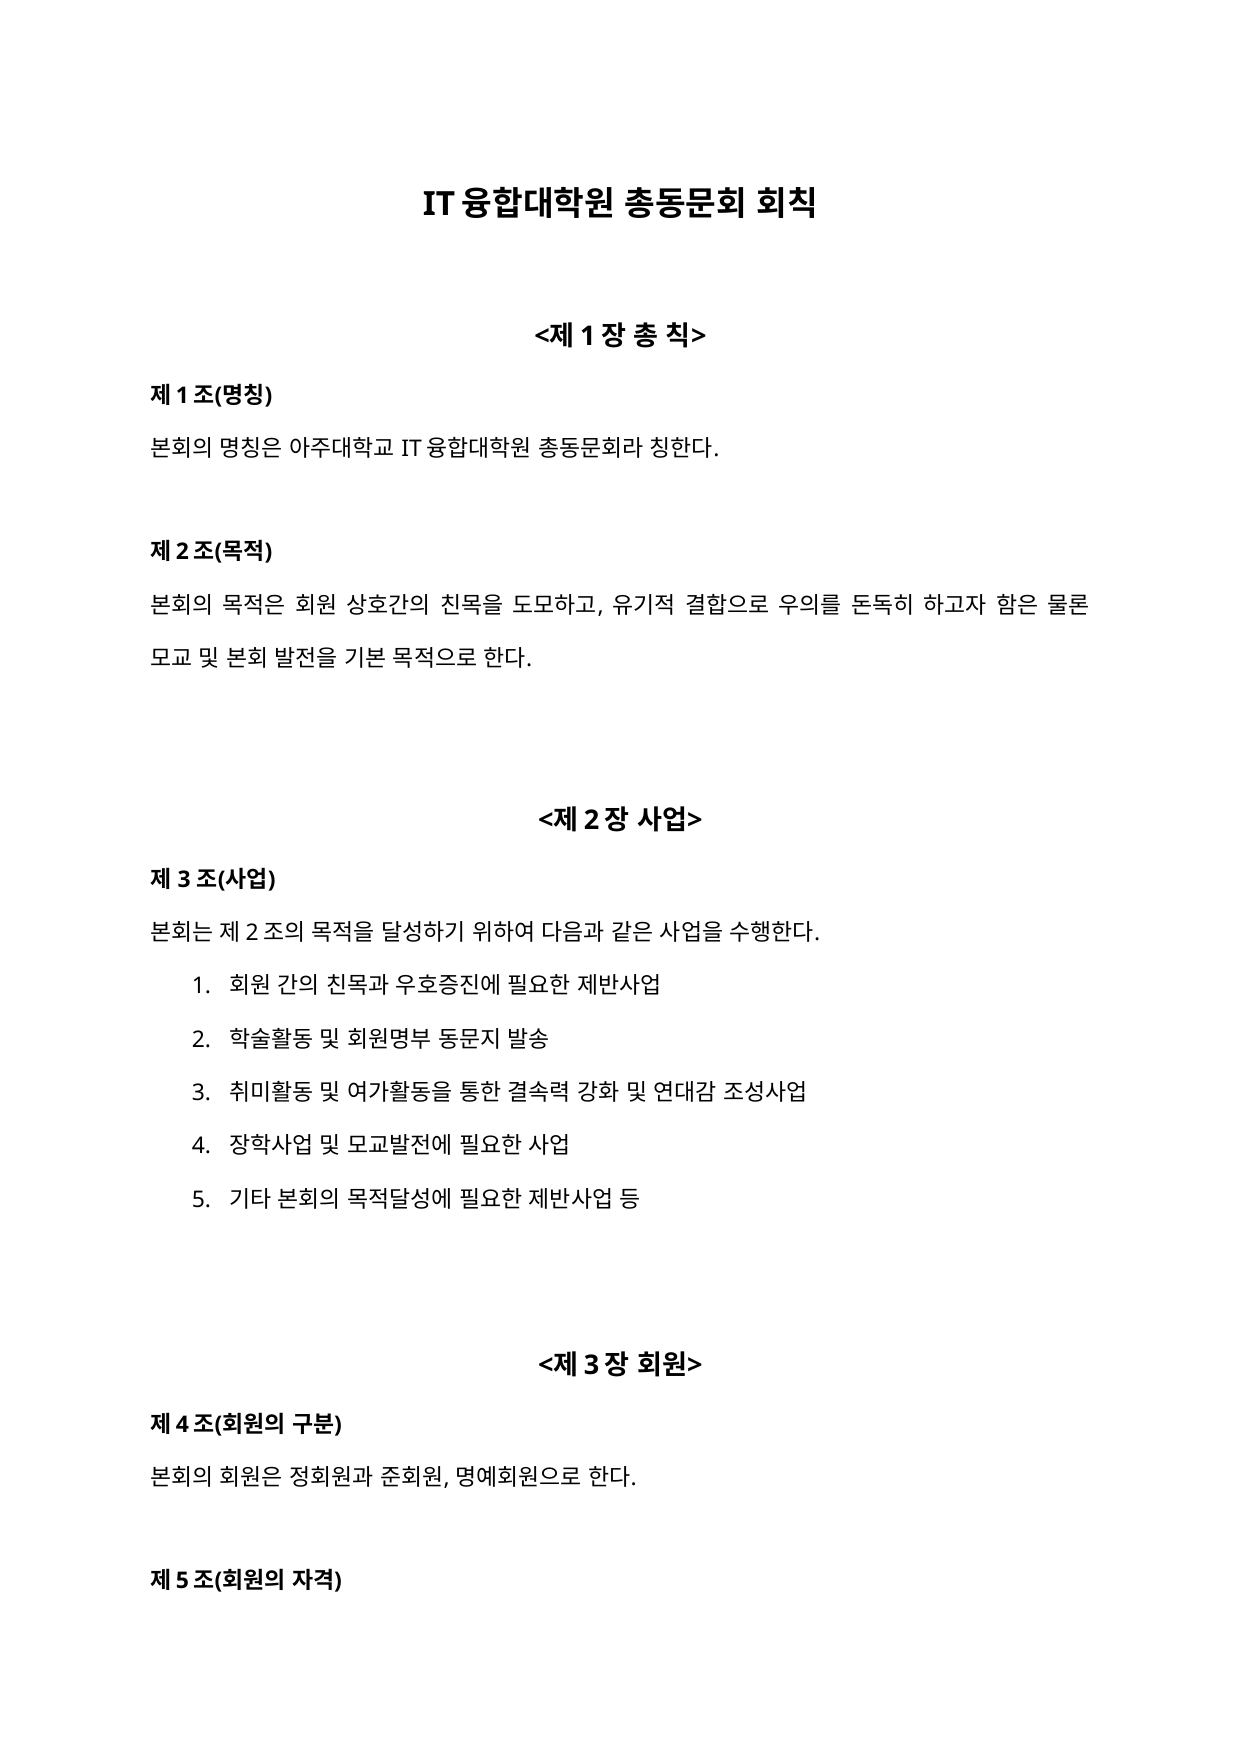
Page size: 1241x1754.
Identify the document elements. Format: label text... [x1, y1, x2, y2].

text 제1조(명칭) [150, 377, 1090, 410]
list 장학사업 및 모교발전에 필요한 사업 [192, 1127, 1090, 1161]
text 제5조(회원의 자격) [150, 1562, 1090, 1596]
list 취미활동 및 여가활동을 통한 결속력 강화 및 연대감 조성사업 [192, 1074, 1090, 1107]
text 본회의 명칭은 아주대학교 IT융합대학원 총동문회라 칭한다. [150, 430, 1090, 463]
list 회원 간의 친목과 우호증진에 필요한 제반사업 [192, 967, 1090, 1001]
list 기타 본회의 목적달성에 필요한 제반사업 등 [192, 1181, 1090, 1214]
text 제 3 조(사업) [150, 861, 1090, 894]
text <제3장 회원> [150, 1343, 1090, 1382]
text 제4조(회원의 구분) [150, 1406, 1090, 1439]
text 본회의 목적은 회원 상호간의 친목을 도모하고, 유기적 결합으로 우의를 돈독히 하고자 함은 물론 모교 및 본회 발전을 기본 목적으로 한다. [150, 587, 1090, 673]
list 학술활동 및 회원명부 동문지 발송 [192, 1021, 1090, 1054]
text 제2조(목적) [150, 533, 1090, 567]
text 본회의 회원은 정회원과 준회원, 명예회원으로 한다. [150, 1459, 1090, 1492]
text IT융합대학원 총동문회 회칙 [150, 177, 1090, 226]
text 본회는 제2조의 목적을 달성하기 위하여 다음과 같은 사업을 수행한다. [150, 914, 1090, 947]
text <제2장 사업> [150, 798, 1090, 837]
text <제1장 총 칙> [150, 314, 1090, 353]
